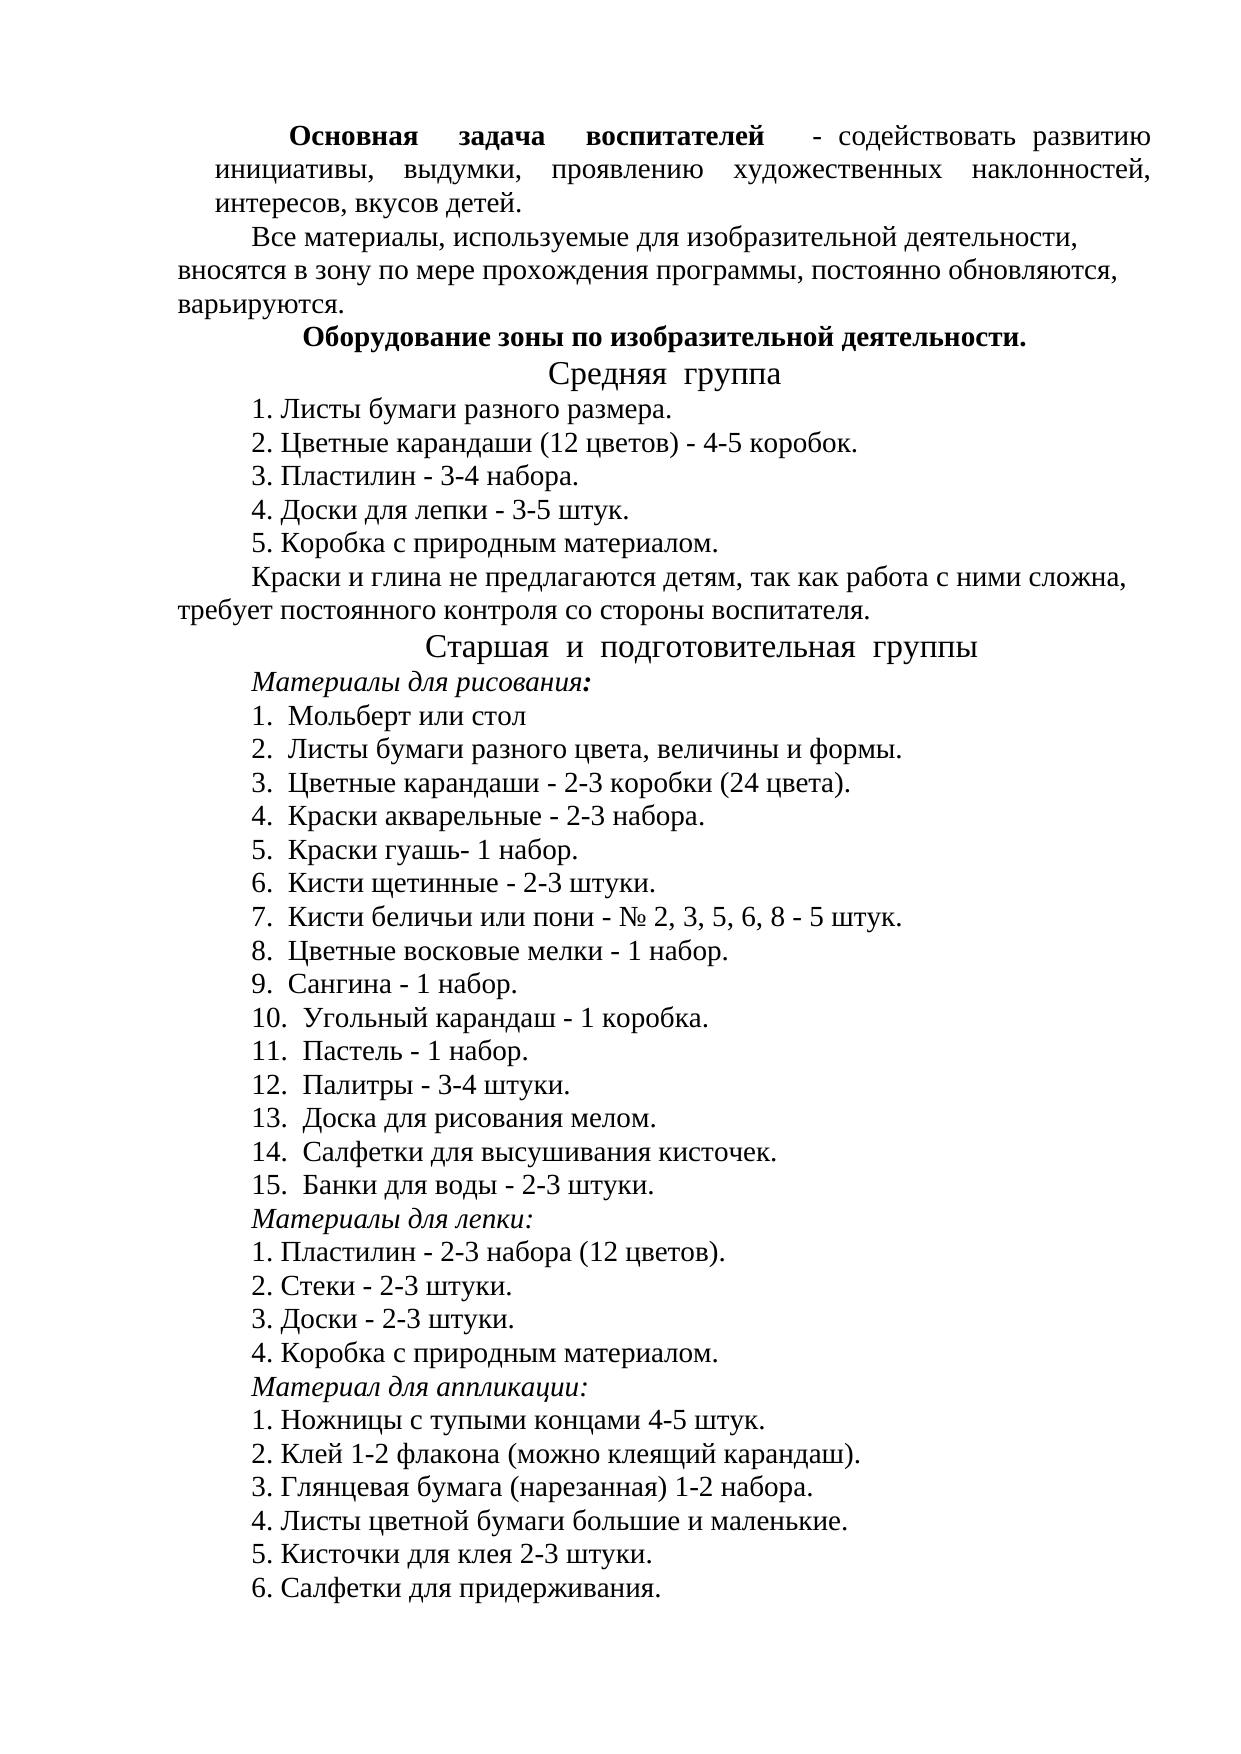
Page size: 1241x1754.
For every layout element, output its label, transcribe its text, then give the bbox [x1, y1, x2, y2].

text Старшая и подготовительная группы [177, 626, 1152, 664]
text 10. Угольный карандаш - 1 коробка. [177, 1000, 1152, 1033]
text 1. Ножницы с тупыми концами 4-5 штук. [177, 1402, 1152, 1436]
text 1. Мольберт или стол [177, 698, 1152, 731]
text 3. Пластилин - 3-4 набора. [177, 458, 1152, 492]
text 2. Стеки - 2-3 штуки. [177, 1268, 1152, 1302]
text 3. Доски - 2-3 штуки. [177, 1302, 1152, 1335]
text 12. Палитры - 3-4 штуки. [177, 1067, 1152, 1100]
text 5. Краски гуашь- 1 набор. [177, 832, 1152, 866]
text Оборудование зоны по изобразительной деятельности. [177, 319, 1152, 353]
text 4. Краски акварельные - 2-3 набора. [177, 798, 1152, 832]
text 6. Кисти щетинные - 2-3 штуки. [177, 866, 1152, 899]
text Основная задача воспитателей - содействовать развитию инициативы, выдумки, проявлению художественных наклонностей, интересов, вкусов детей. [214, 118, 1152, 219]
text 6. Салфетки для придерживания. [177, 1570, 1152, 1603]
text 2. Клей 1-2 флакона (можно клеящий карандаш). [177, 1436, 1152, 1469]
text 8. Цветные восковые мелки - 1 набор. [177, 933, 1152, 966]
text 4. Листы цветной бумаги большие и маленькие. [177, 1503, 1152, 1536]
text 13. Доска для рисования мелом. [177, 1100, 1152, 1134]
text Краски и глина не предлагаются детям, так как работа с ними сложна, требует постоянного контроля со стороны воспитателя. [177, 559, 1152, 626]
text 11. Пастель - 1 набор. [177, 1033, 1152, 1067]
text 5. Коробка с природным материалом. [177, 525, 1152, 559]
text Материалы для рисования: [177, 664, 1152, 698]
text 15. Банки для воды - 2-3 штуки. [177, 1167, 1152, 1201]
text Материалы для лепки: [177, 1201, 1152, 1234]
text Средняя группа [177, 353, 1152, 391]
text 3. Глянцевая бумага (нарезанная) 1-2 набора. [177, 1469, 1152, 1503]
text Материал для аппликации: [177, 1369, 1152, 1402]
text 2. Листы бумаги разного цвета, величины и формы. [177, 731, 1152, 765]
text 2. Цветные карандаши (12 цветов) - 4-5 коробок. [177, 425, 1152, 458]
text 7. Кисти беличьи или пони - № 2, 3, 5, 6, 8 - 5 штук. [177, 899, 1152, 933]
text 1. Пластилин - 2-3 набора (12 цветов). [177, 1234, 1152, 1268]
text 1. Листы бумаги разного размера. [177, 391, 1152, 425]
text 4. Коробка с природным материалом. [177, 1335, 1152, 1369]
text 5. Кисточки для клея 2-3 штуки. [177, 1536, 1152, 1570]
text 14. Салфетки для высушивания кисточек. [177, 1134, 1152, 1167]
text Все материалы, используемые для изобразительной деятельности, вносятся в зону по мере прохождения программы, постоянно обновляются, варьируются. [177, 219, 1152, 319]
text 4. Доски для лепки - 3-5 штук. [177, 492, 1152, 525]
text 9. Сангина - 1 набор. [177, 966, 1152, 1000]
text 3. Цветные карандаши - 2-3 коробки (24 цвета). [177, 765, 1152, 798]
